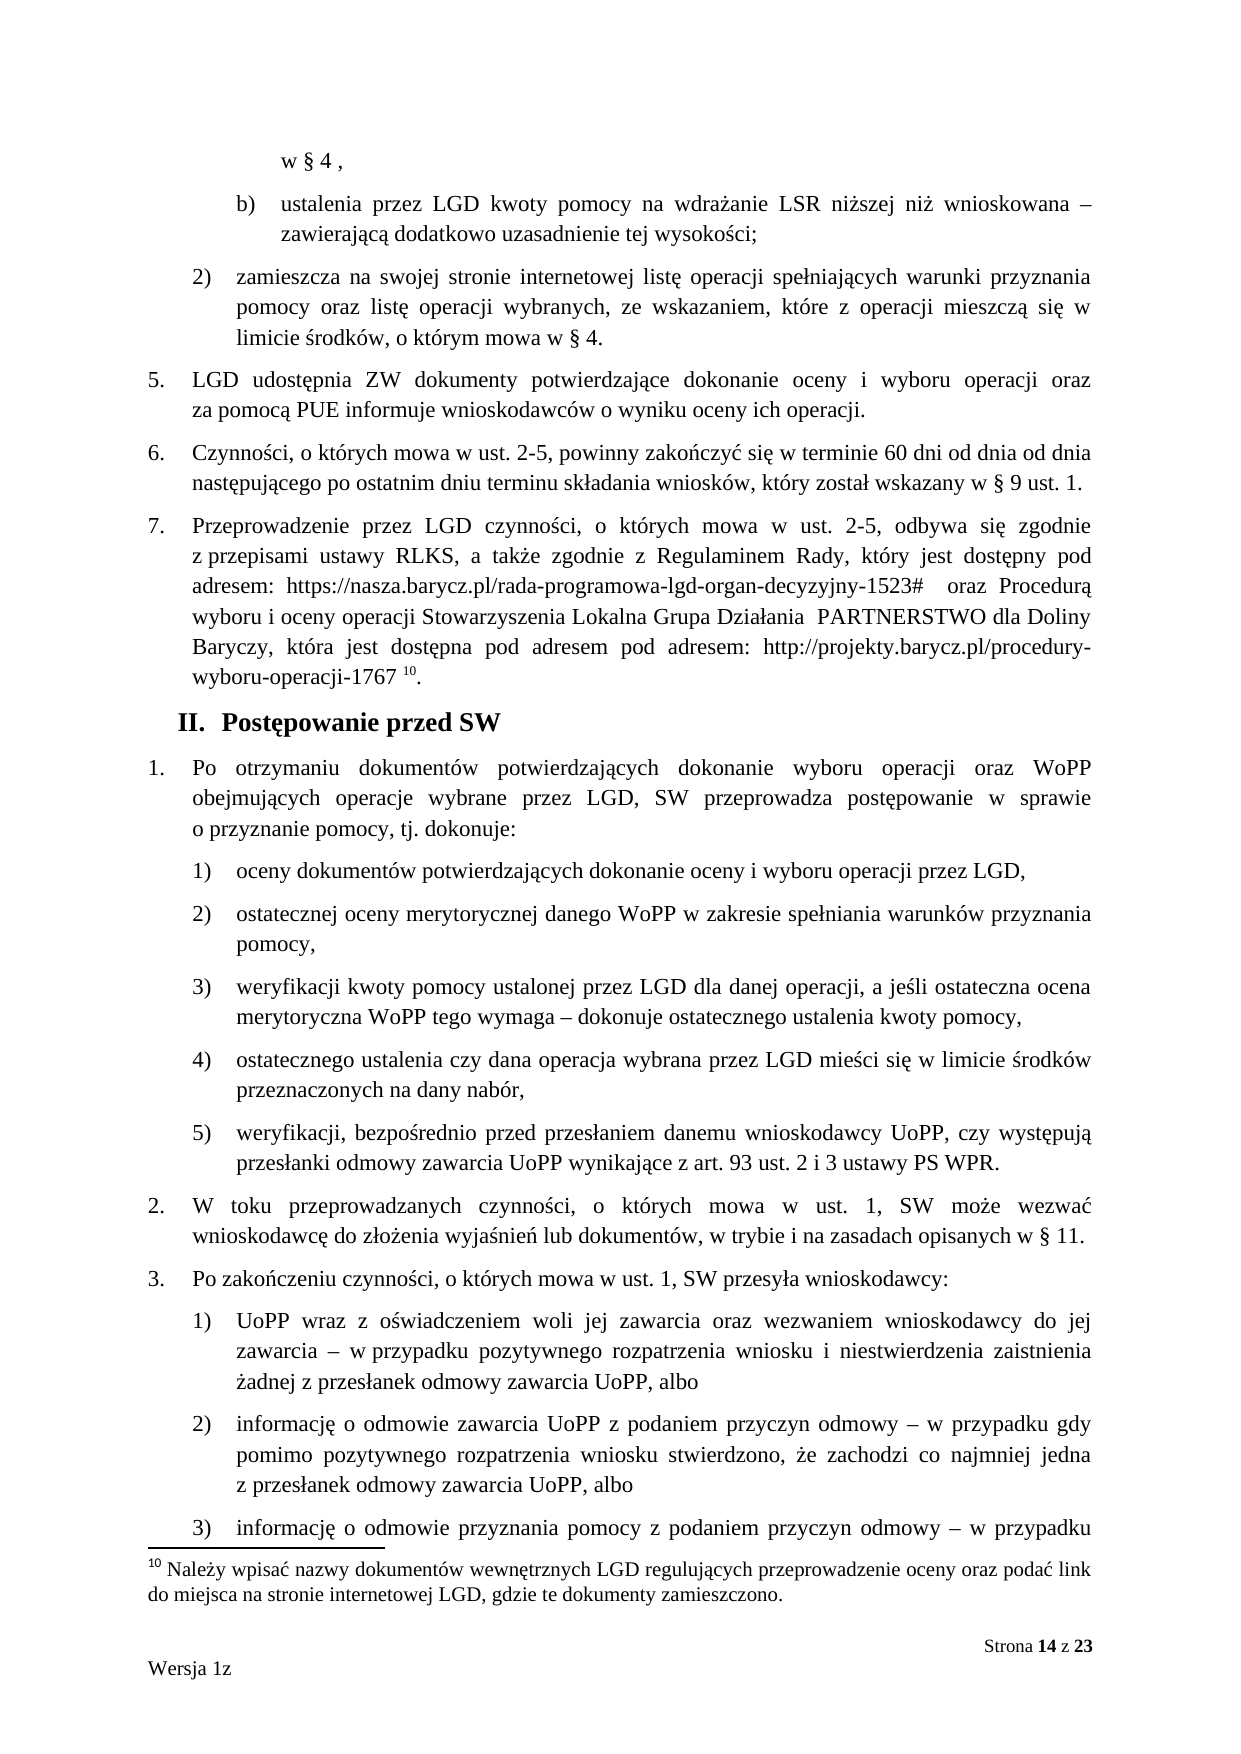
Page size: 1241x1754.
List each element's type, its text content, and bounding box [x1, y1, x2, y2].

list Przeprowadzenie przez LGD czynności, o których mowa w ust. 2-5, odbywa się zgodnie z przepisami ustawy RLKS, a także zgodnie z Regulaminem Rady, który jest dostępny pod adresem: https://nasza.barycz.pl/rada-programowa-lgd-organ-decyzyjny-1523# oraz Procedurą wyboru i oceny operacji Stowarzyszenia Lokalna Grupa Działania PARTNERSTWO dla Doliny Baryczy, która jest dostępna pod adresem pod adresem: http://projekty.barycz.pl/procedury-wyboru-operacji-1767 . [148, 512, 1093, 689]
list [236, 148, 1093, 174]
list ostatecznego ustalenia czy dana operacja wybrana przez LGD mieści się w limicie środków przeznaczonych na dany nabór, [192, 1046, 1093, 1102]
list ostatecznej oceny merytorycznej danego WoPP w zakresie spełniania warunków przyznania pomocy, [192, 900, 1093, 957]
list ustalenia przez LGD kwoty pomocy na wdrażanie LSR niższej niż wnioskowana – zawierającą dodatkowo uzasadnienie tej wysokości; [236, 190, 1093, 247]
list LGD udostępnia ZW dokumenty potwierdzające dokonanie oceny i wyboru operacji oraz za pomocą PUE informuje wnioskodawców o wyniku oceny ich operacji. [148, 366, 1093, 423]
list informację o odmowie zawarcia UoPP z podaniem przyczyn odmowy – w przypadku gdy pomimo pozytywnego rozpatrzenia wniosku stwierdzono, że zachodzi co najmniej jedna z przesłanek odmowy zawarcia UoPP, albo [192, 1410, 1093, 1497]
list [192, 1513, 1093, 1540]
list oceny dokumentów potwierdzających dokonanie oceny i wyboru operacji przez LGD, [192, 857, 1093, 884]
list weryfikacji kwoty pomocy ustalonej przez LGD dla danej operacji, a jeśli ostateczna ocena merytoryczna WoPP tego wymaga – dokonuje ostatecznego ustalenia kwoty pomocy, [192, 973, 1093, 1029]
list Czynności, o których mowa w ust. 2-5, powinny zakończyć się w terminie 60 dni od dnia od dnia następującego po ostatnim dniu terminu składania wniosków, który został wskazany w § 9 ust. 1. [148, 439, 1093, 496]
list Postępowanie przed SW [177, 706, 622, 737]
list W toku przeprowadzanych czynności, o których mowa w ust. 1, SW może wezwać wnioskodawcę do złożenia wyjaśnień lub dokumentów, w trybie i na zasadach opisanych w § 11. [148, 1192, 1093, 1248]
list Po otrzymaniu dokumentów potwierdzających dokonanie wyboru operacji oraz WoPP obejmujących operacje wybrane przez LGD, SW przeprowadza postępowanie w sprawie o przyznanie pomocy, tj. dokonuje: [148, 754, 1093, 841]
list UoPP wraz z oświadczeniem woli jej zawarcia oraz wezwaniem wnioskodawcy do jej zawarcia – w przypadku pozytywnego rozpatrzenia wniosku i niestwierdzenia zaistnienia żadnej z przesłanek odmowy zawarcia UoPP, albo [192, 1307, 1093, 1394]
list Po zakończeniu czynności, o których mowa w ust. 1, SW przesyła wnioskodawcy: [148, 1264, 1093, 1291]
list zamieszcza na swojej stronie internetowej listę operacji spełniających warunki przyznania pomocy oraz listę operacji wybranych, ze wskazaniem, które z operacji mieszczą się w limicie środków, o którym mowa w § 4. [192, 263, 1093, 350]
list weryfikacji, bezpośrednio przed przesłaniem danemu wnioskodawcy UoPP, czy występują przesłanki odmowy zawarcia UoPP wynikające z art. 93 ust. 2 i 3 ustawy PS WPR. [192, 1119, 1093, 1175]
